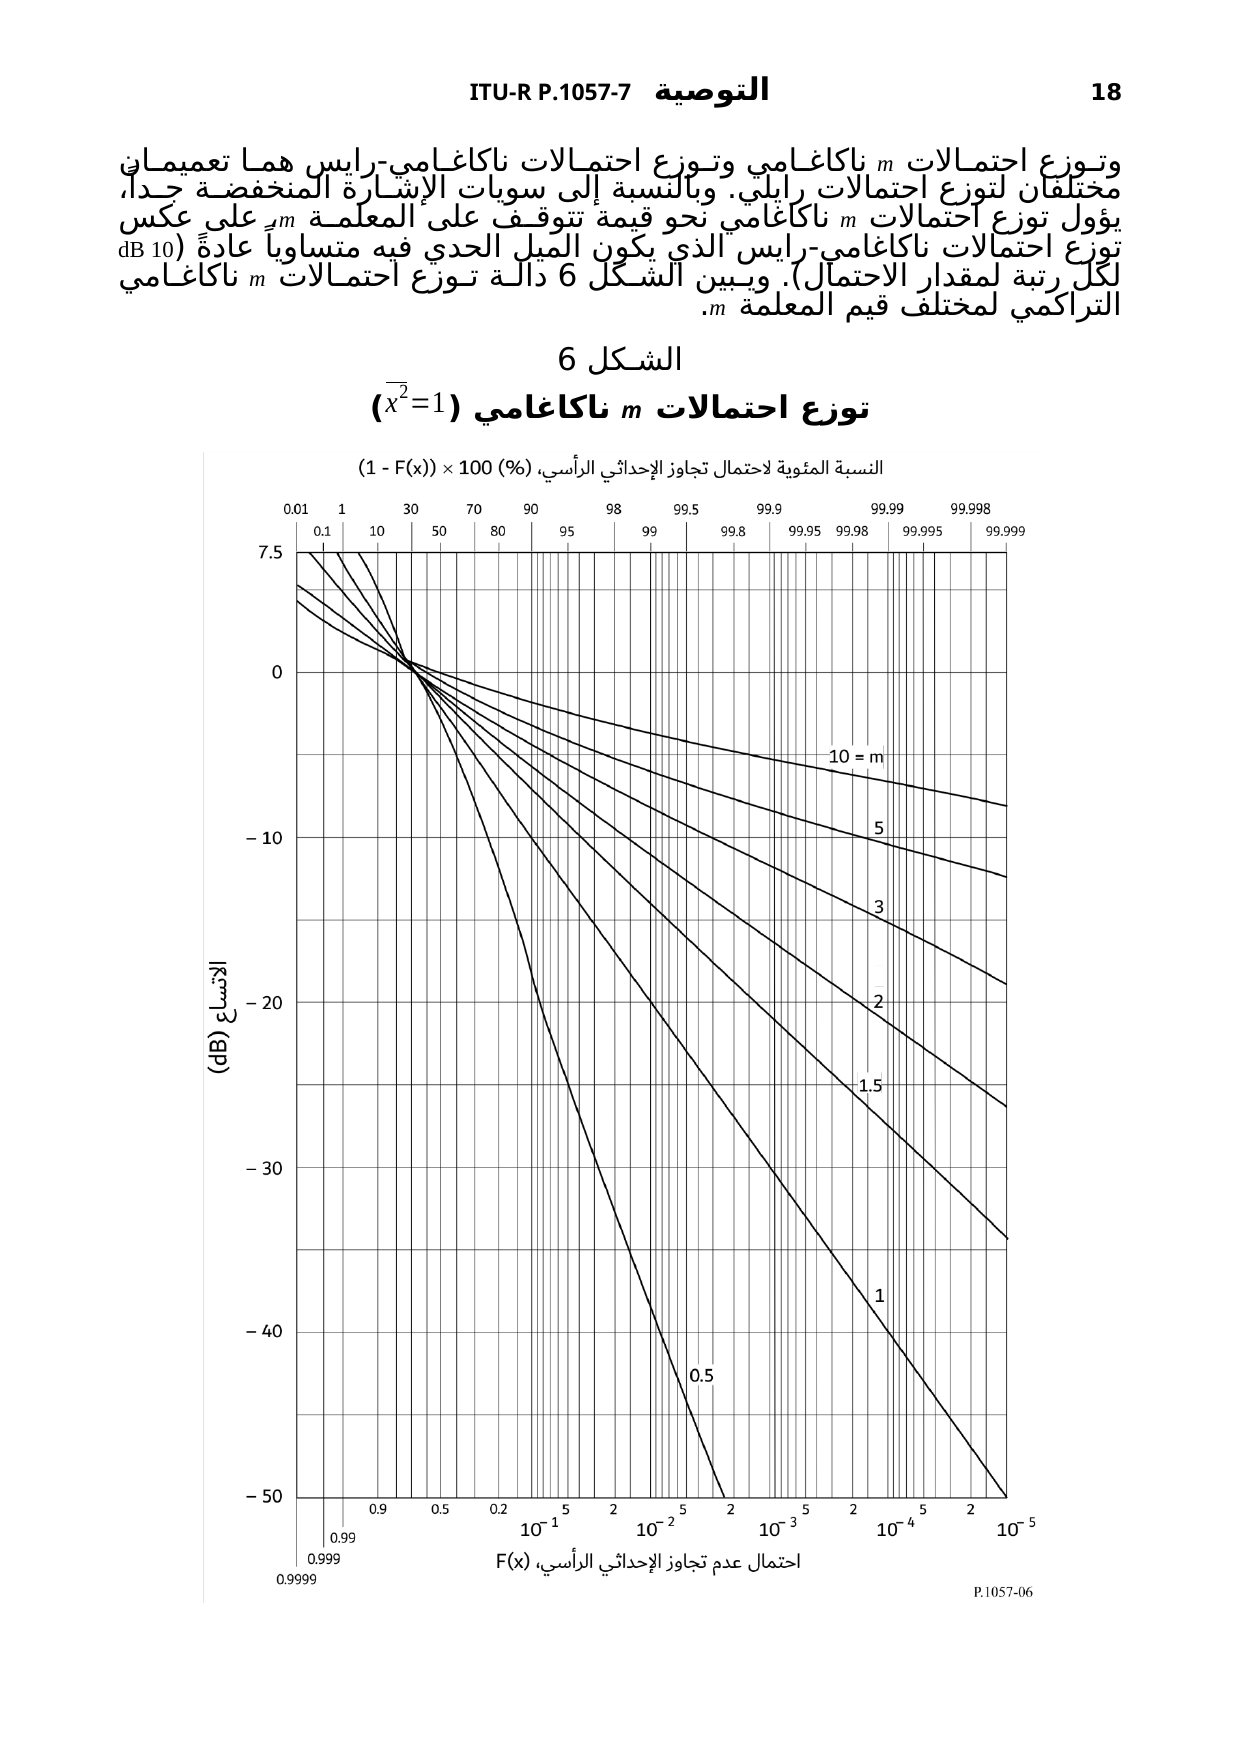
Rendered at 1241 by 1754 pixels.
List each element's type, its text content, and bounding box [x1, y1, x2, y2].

text الشـكل 6 [118, 348, 1122, 377]
text وتوزع احتمالات m ناكاغامي وتوزع احتمالات ناكاغامي-رايس هما تعميمان مختلفان لتوزع احتمالات رايلي. وبالنسبة إلى سويات الإشارة المنخفضة جداً، يؤول توزع احتمالات m ناكاغامي نحو قيمة تتوقف على المعلمة m، على عكس توزع احتمالات ناكاغامي-رايس الذي يكون الميل الحدي فيه متساوياً عادةً (dB 10 لكل رتبة لمقدار الاحتمال). ويبين الشكل 6 دالة توزع احتمالات m ناكاغامي التراكمي لمختلف قيم المعلمة m. [118, 148, 1122, 323]
title توزع احتمالات m ناكاغامي () [118, 389, 1122, 426]
picture [197, 450, 1043, 1603]
